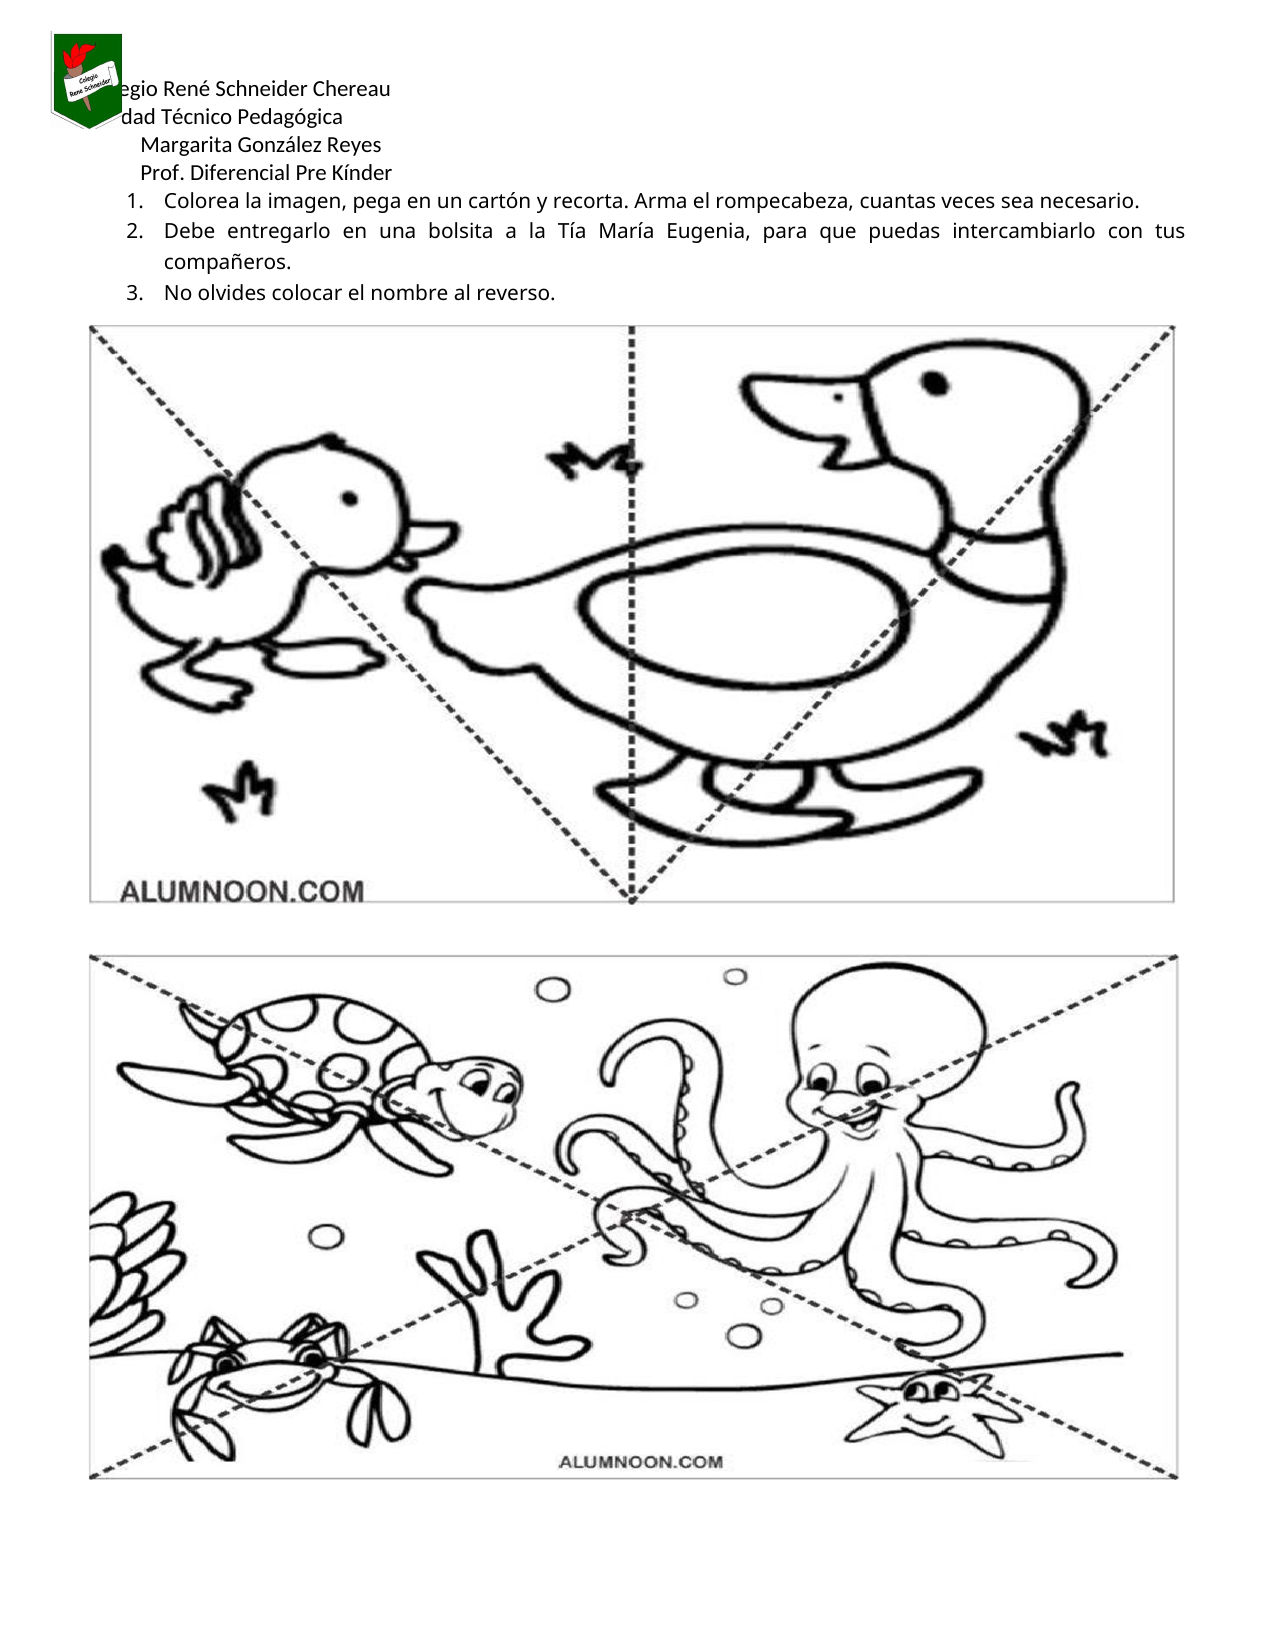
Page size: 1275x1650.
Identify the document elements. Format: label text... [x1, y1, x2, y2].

picture [50, 31, 123, 129]
list No olvides colocar el nombre al reverso. [126, 278, 1186, 306]
picture [88, 325, 1177, 905]
picture [88, 954, 1180, 1480]
list Colorea la imagen, pega en un cartón y recorta. Arma el rompecabeza, cuantas veces sea necesario. [126, 186, 1186, 214]
list Debe entregarlo en una bolsita a la Tía María Eugenia, para que puedas intercambiarlo con tus compañeros. [126, 217, 1186, 276]
